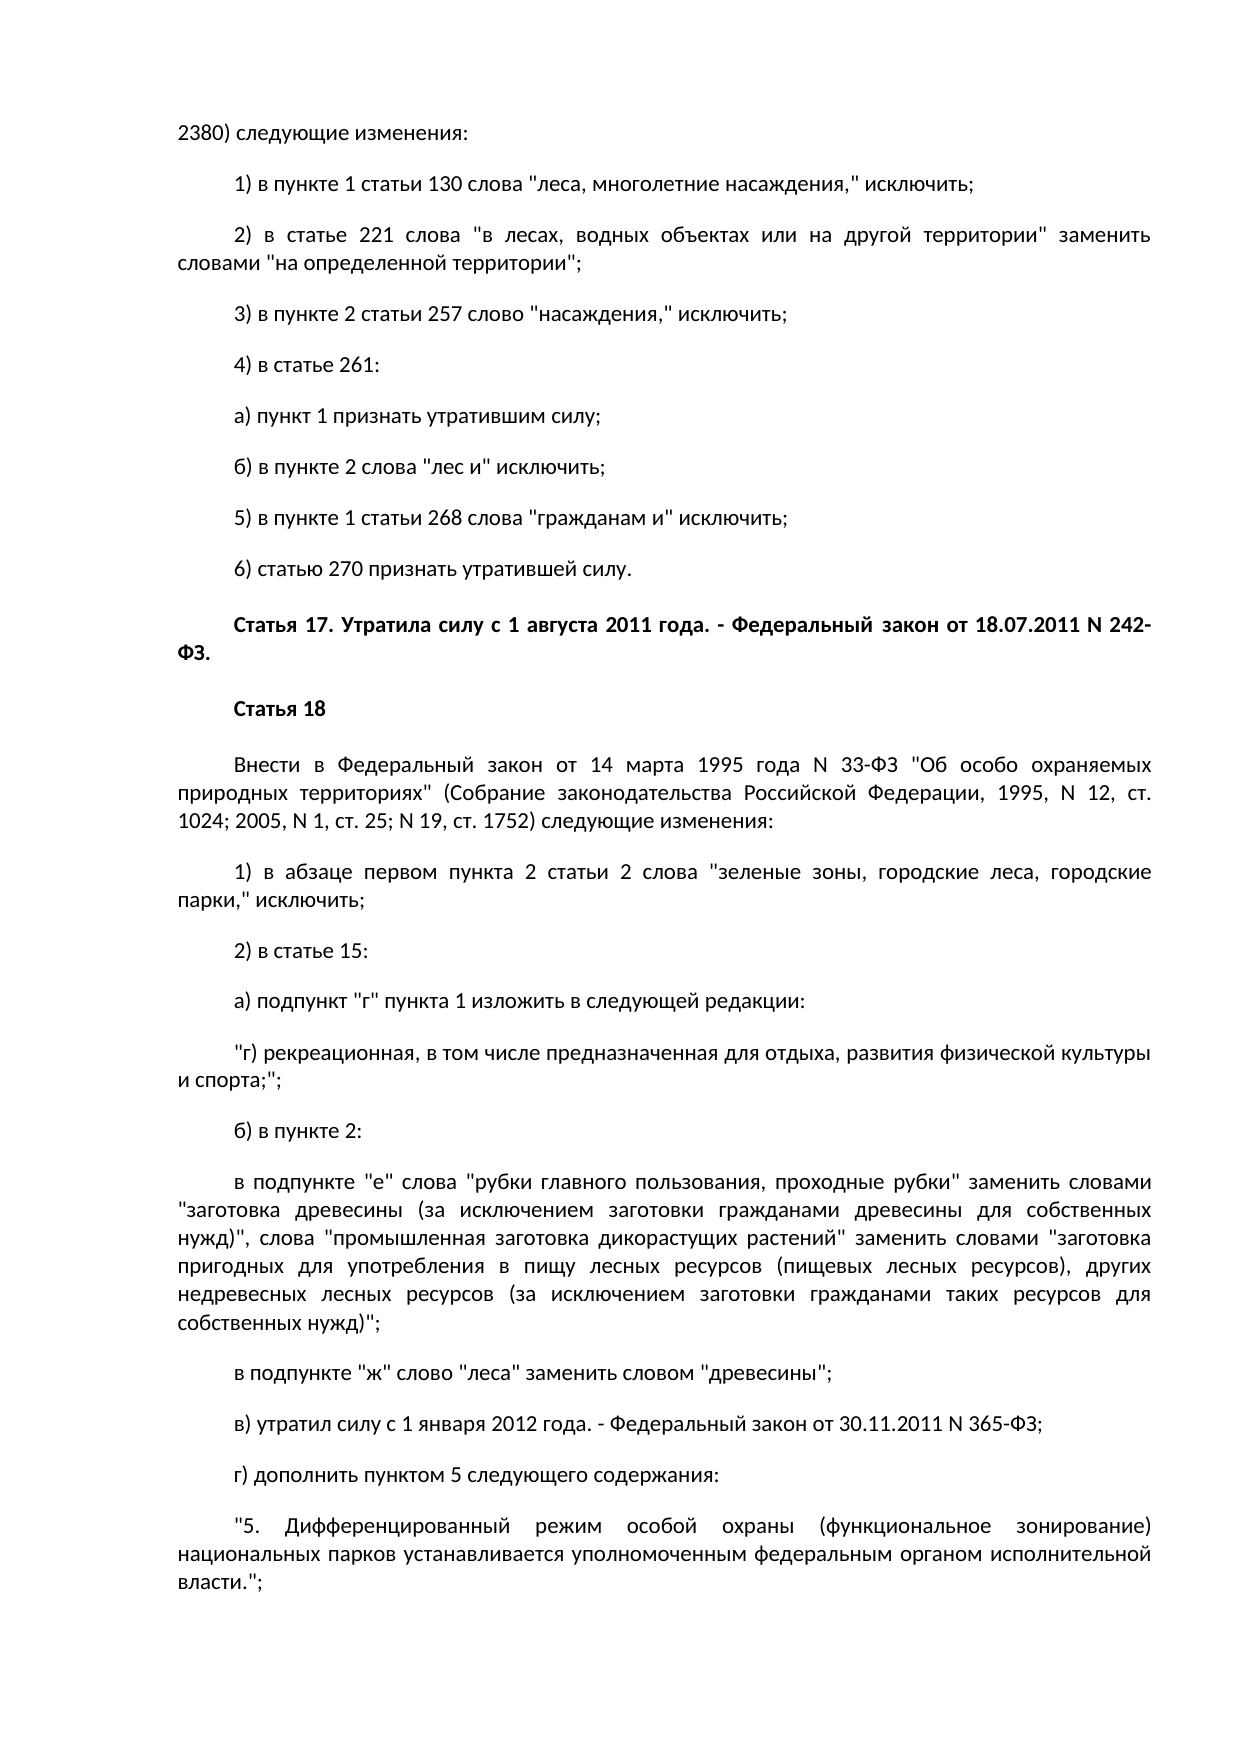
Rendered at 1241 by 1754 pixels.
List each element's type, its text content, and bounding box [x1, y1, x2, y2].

text г) дополнить пунктом 5 следующего содержания: [177, 1460, 1152, 1488]
text 1) в абзаце первом пункта 2 статьи 2 слова "зеленые зоны, городские леса, городские парки," исключить; [177, 857, 1152, 913]
text в) утратил силу с 1 января 2012 года. - Федеральный закон от 30.11.2011 N 365-ФЗ; [177, 1409, 1152, 1437]
title Статья 17. Утратила силу с 1 августа 2011 года. - Федеральный закон от 18.07.2011 N 242-ФЗ. [177, 610, 1152, 666]
text в подпункте "е" слова "рубки главного пользования, проходные рубки" заменить словами "заготовка древесины (за исключением заготовки гражданами древесины для собственных нужд)", слова "промышленная заготовка дикорастущих растений" заменить словами "заготовка пригодных для употребления в пищу лесных ресурсов (пищевых лесных ресурсов), других недревесных лесных ресурсов (за исключением заготовки гражданами таких ресурсов для собственных нужд)"; [177, 1167, 1152, 1336]
text "5. Дифференцированный режим особой охраны (функциональное зонирование) национальных парков устанавливается уполномоченным федеральным органом исполнительной власти."; [177, 1511, 1152, 1595]
text а) подпункт "г" пункта 1 изложить в следующей редакции: [177, 987, 1152, 1015]
text 3) в пункте 2 статьи 257 слово "насаждения," исключить; [177, 299, 1152, 327]
text 4) в статье 261: [177, 350, 1152, 378]
text в подпункте "ж" слово "леса" заменить словом "древесины"; [177, 1358, 1152, 1387]
text 2) в статье 15: [177, 936, 1152, 964]
text 6) статью 270 признать утратившей силу. [177, 554, 1152, 582]
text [177, 118, 1152, 146]
text 2) в статье 221 слова "в лесах, водных объектах или на другой территории" заменить словами "на определенной территории"; [177, 220, 1152, 276]
text Внести в Федеральный закон от 14 марта 1995 года N 33-ФЗ "Об особо охраняемых природных территориях" (Собрание законодательства Российской Федерации, 1995, N 12, ст. 1024; 2005, N 1, ст. 25; N 19, ст. 1752) следующие изменения: [177, 750, 1152, 834]
text 1) в пункте 1 статьи 130 слова "леса, многолетние насаждения," исключить; [177, 169, 1152, 197]
text б) в пункте 2: [177, 1117, 1152, 1144]
text 5) в пункте 1 статьи 268 слова "гражданам и" исключить; [177, 503, 1152, 531]
title Статья 18 [177, 694, 1152, 722]
text "г) рекреационная, в том числе предназначенная для отдыха, развития физической культуры и спорта;"; [177, 1038, 1152, 1094]
text а) пункт 1 признать утратившим силу; [177, 401, 1152, 429]
text б) в пункте 2 слова "лес и" исключить; [177, 452, 1152, 480]
